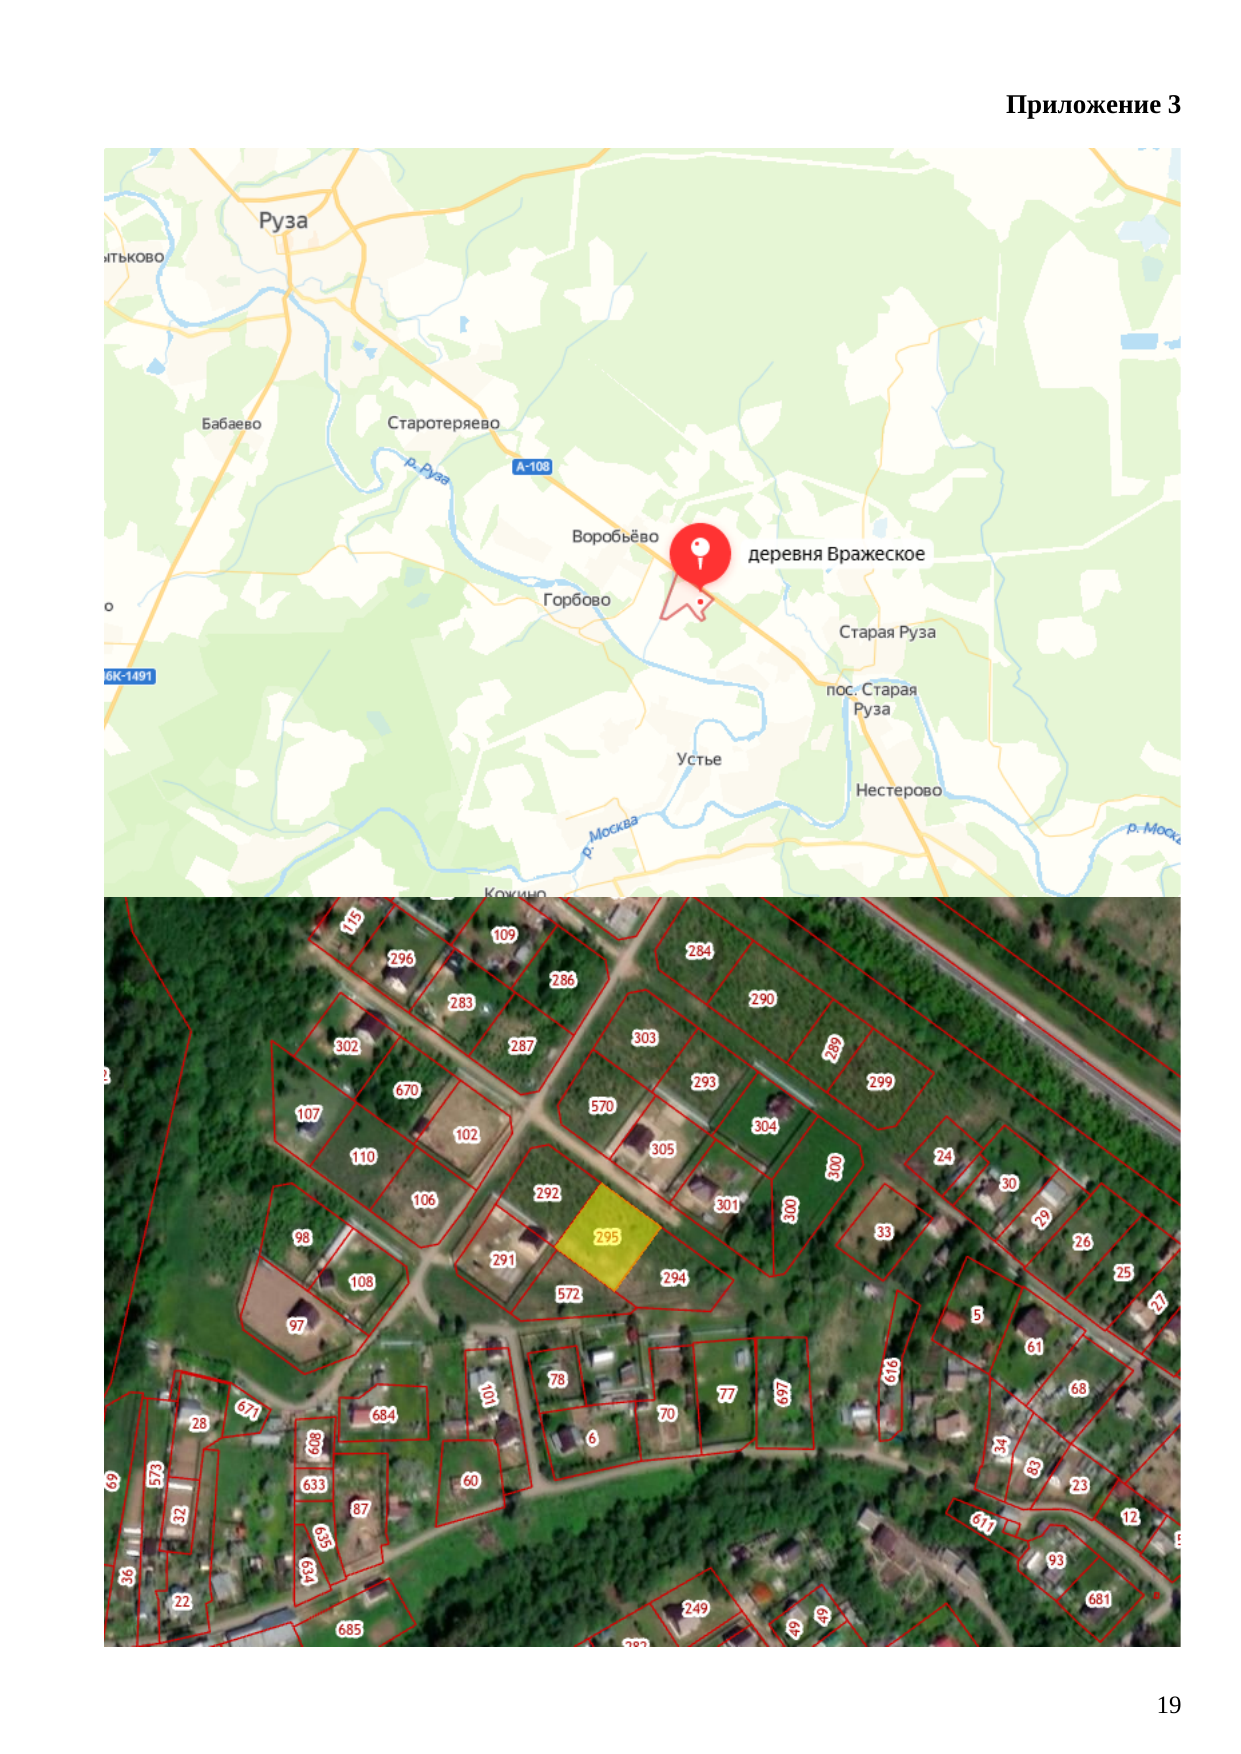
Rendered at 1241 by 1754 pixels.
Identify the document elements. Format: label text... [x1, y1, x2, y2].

picture [104, 148, 1181, 1647]
subtitle Приложение 3 [43, 89, 1181, 120]
